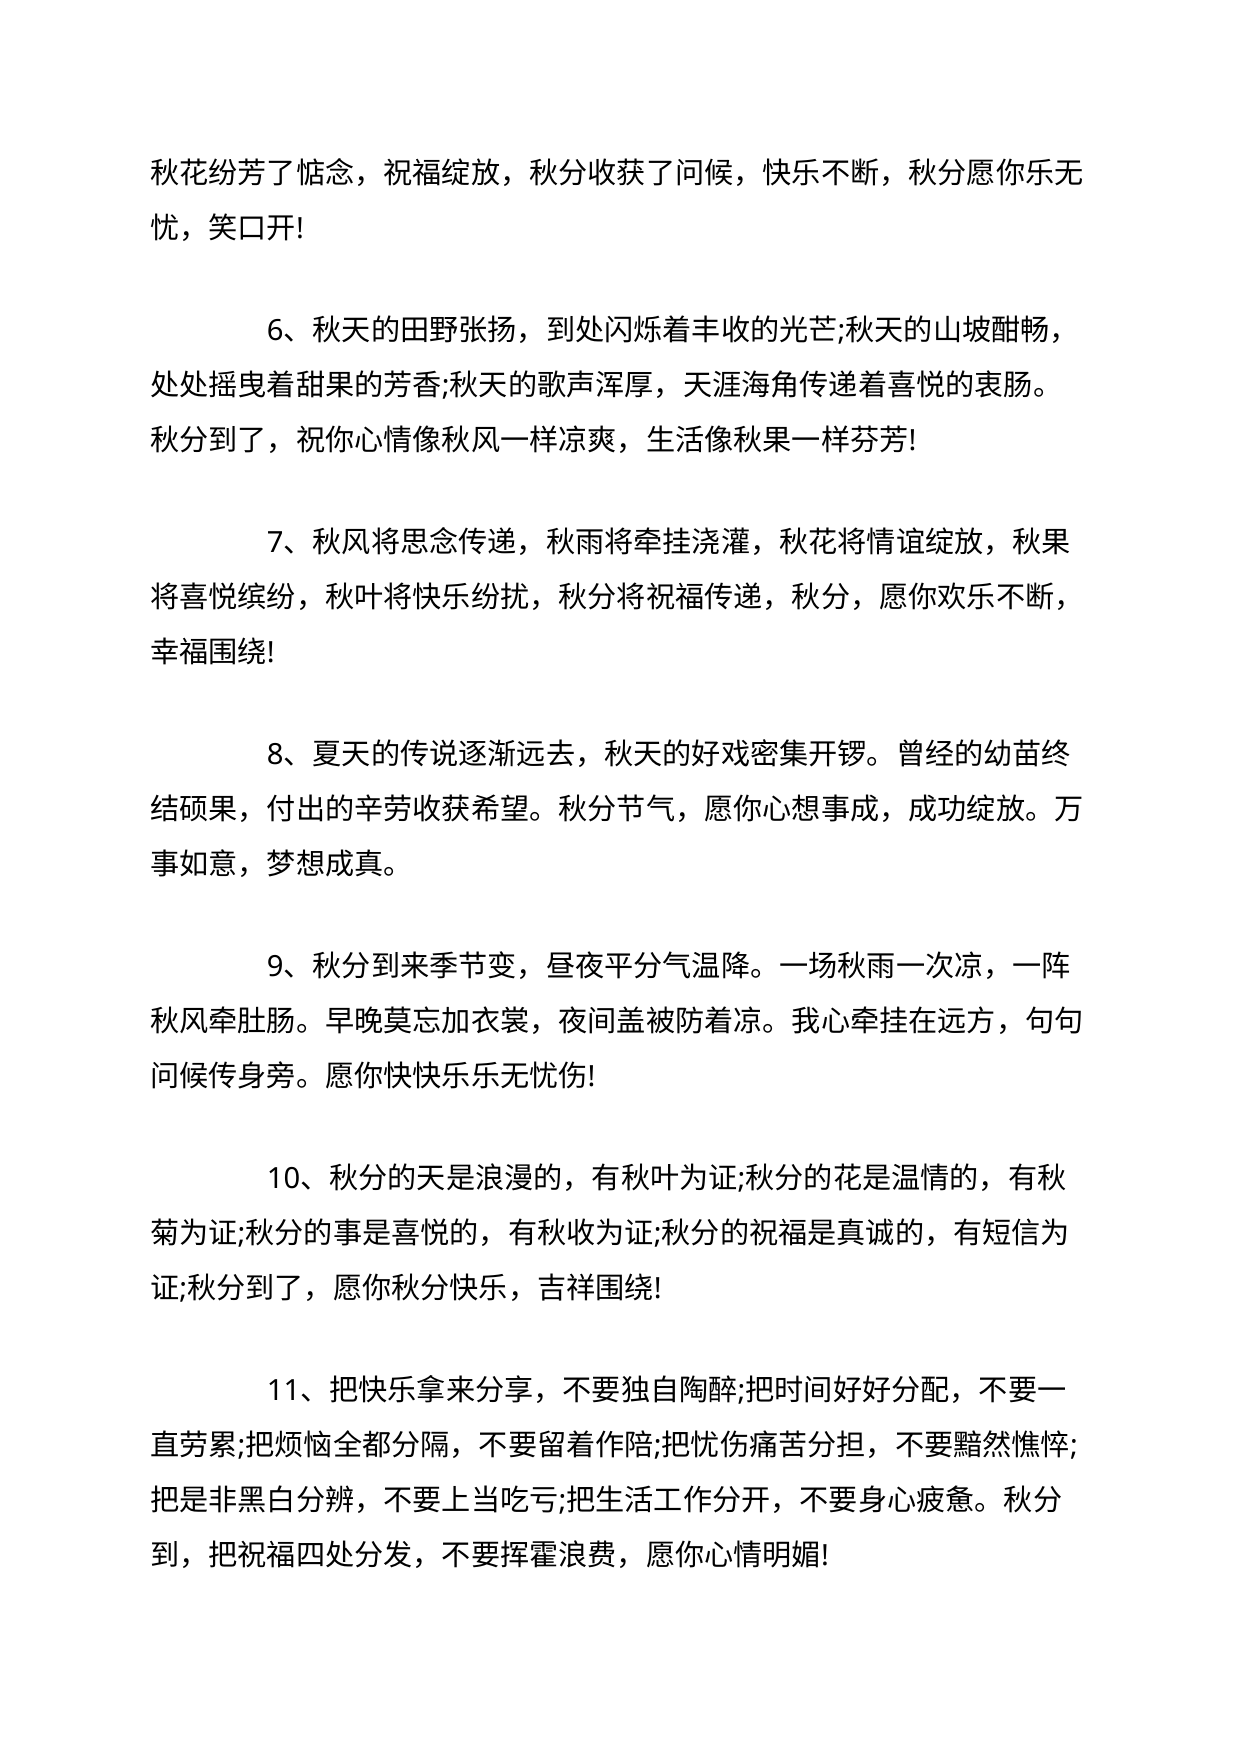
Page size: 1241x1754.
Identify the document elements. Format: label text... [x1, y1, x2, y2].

text 11、把快乐拿来分享，不要独自陶醉;把时间好好分配，不要一直劳累;把烦恼全都分隔，不要留着作陪;把忧伤痛苦分担，不要黯然憔悴;把是非黑白分辨，不要上当吃亏;把生活工作分开，不要身心疲惫。秋分到，把祝福四处分发，不要挥霍浪费，愿你心情明媚! [150, 1366, 1090, 1574]
text 7、秋风将思念传递，秋雨将牵挂浇灌，秋花将情谊绽放，秋果将喜悦缤纷，秋叶将快乐纷扰，秋分将祝福传递，秋分，愿你欢乐不断，幸福围绕! [150, 519, 1090, 671]
text 10、秋分的天是浪漫的，有秋叶为证;秋分的花是温情的，有秋菊为证;秋分的事是喜悦的，有秋收为证;秋分的祝福是真诚的，有短信为证;秋分到了，愿你秋分快乐，吉祥围绕! [150, 1154, 1090, 1307]
text 6、秋天的田野张扬，到处闪烁着丰收的光芒;秋天的山坡酣畅，处处摇曳着甜果的芳香;秋天的歌声浑厚，天涯海角传递着喜悦的衷肠。秋分到了，祝你心情像秋风一样凉爽，生活像秋果一样芬芳! [150, 307, 1090, 459]
text 8、夏天的传说逐渐远去，秋天的好戏密集开锣。曾经的幼苗终结硕果，付出的辛劳收获希望。秋分节气，愿你心想事成，成功绽放。万事如意，梦想成真。 [150, 731, 1090, 883]
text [150, 150, 1090, 247]
text 9、秋分到来季节变，昼夜平分气温降。一场秋雨一次凉，一阵秋风牵肚肠。早晚莫忘加衣裳，夜间盖被防着凉。我心牵挂在远方，句句问候传身旁。愿你快快乐乐无忧伤! [150, 942, 1090, 1095]
